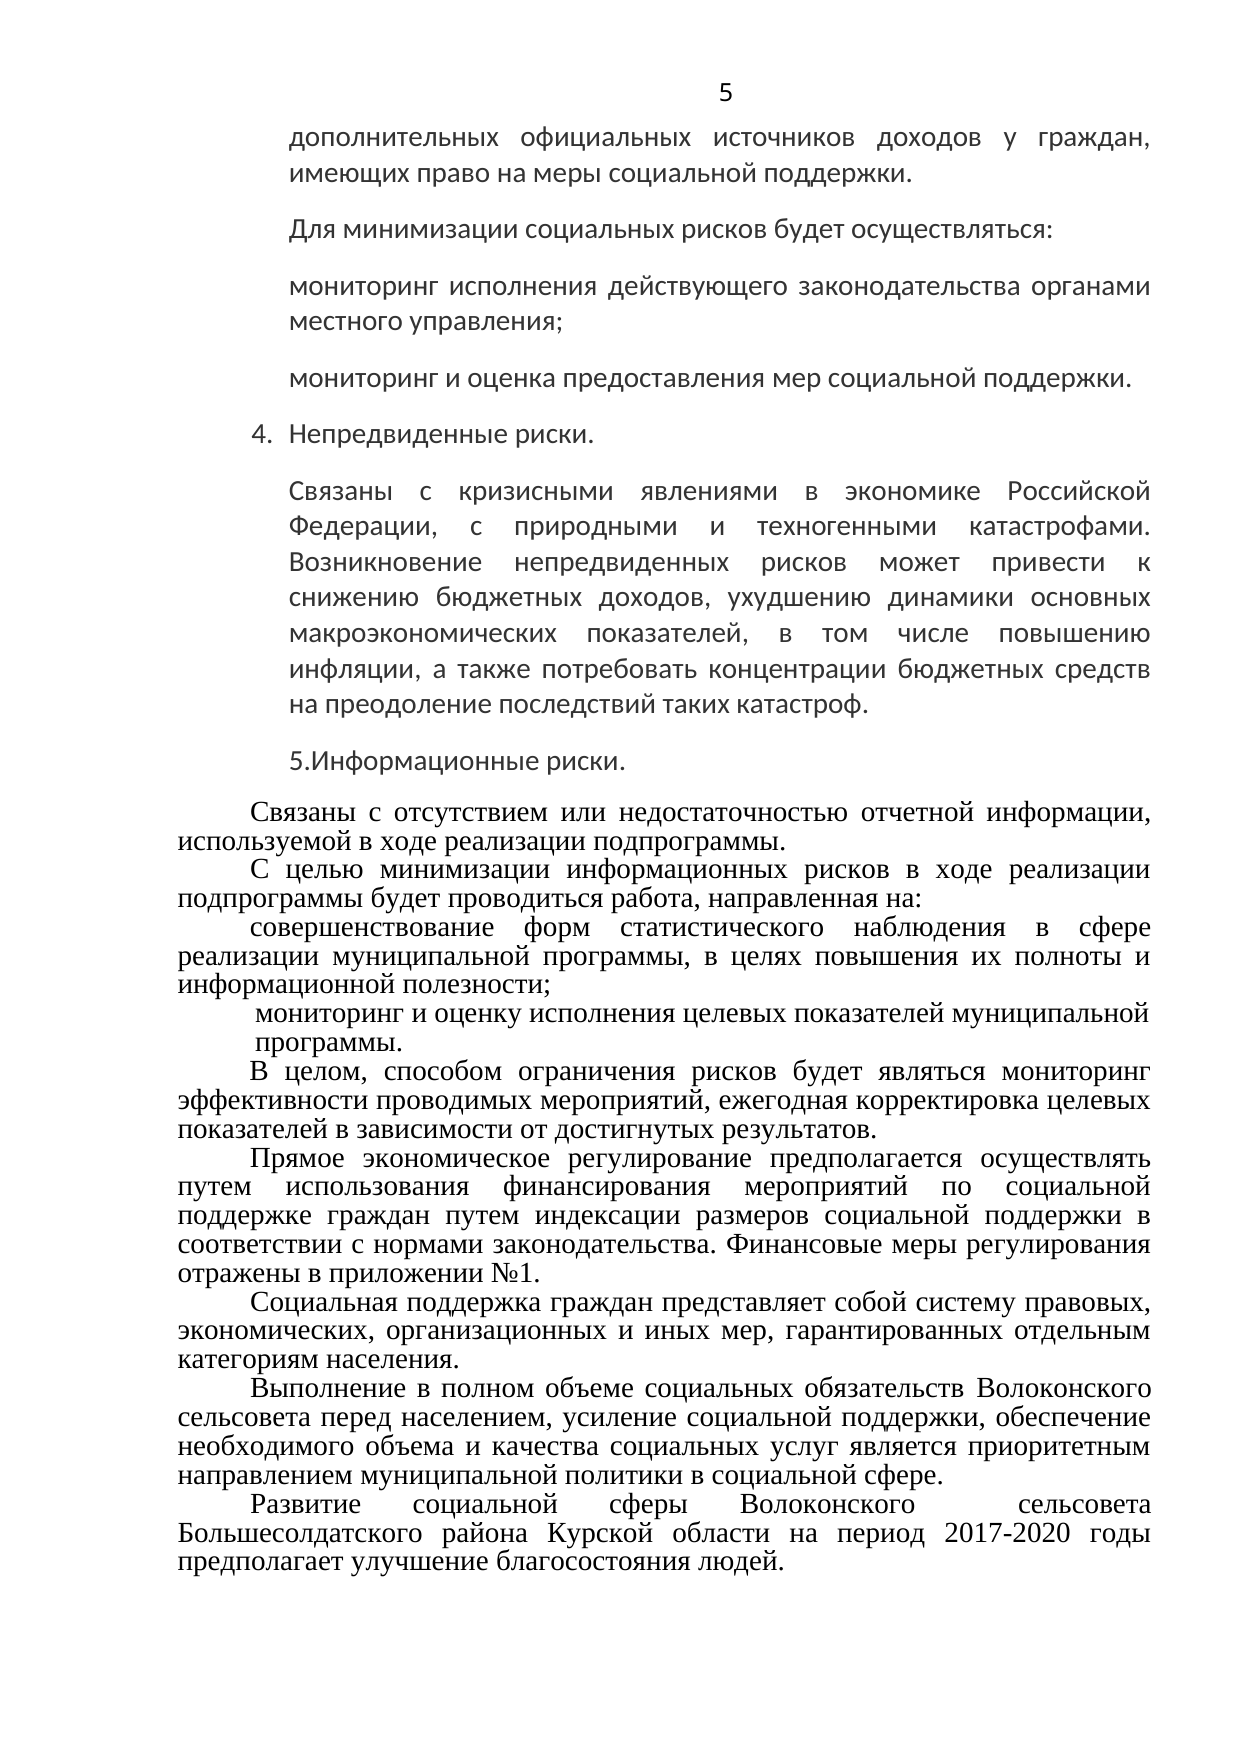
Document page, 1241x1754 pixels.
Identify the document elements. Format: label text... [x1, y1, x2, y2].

list Непредвиденные риски. [251, 415, 1152, 451]
text С целью минимизации информационных рисков в ходе реализации подпрограммы будет проводиться работа, направленная на: [177, 856, 1152, 913]
list 5.Информационные риски. [288, 742, 1152, 777]
list мониторинг исполнения действующего законодательства органами местного управления; [288, 267, 1152, 338]
text Социальная поддержка граждан представляет собой систему правовых, экономических, организационных и иных мер, гарантированных отдельным категориям населения. [177, 1288, 1152, 1374]
text Выполнение в полном объеме социальных обязательств Волоконского сельсовета перед населением, усиление социальной поддержки, обеспечение необходимого объема и качества социальных услуг является приоритетным направлением муниципальной политики в социальной сфере. [177, 1375, 1152, 1490]
text Прямое экономическое регулирование предполагается осуществлять путем использования финансирования мероприятий по социальной поддержке граждан путем индексации размеров социальной поддержки в соответствии с нормами законодательства. Финансовые меры регулирования отражены в приложении №1. [177, 1144, 1152, 1288]
text мониторинг и оценку исполнения целевых показателей муниципальной программы. [255, 1000, 1152, 1057]
list мониторинг и оценка предоставления мер социальной поддержки. [288, 359, 1152, 394]
text В целом, способом ограничения рисков будет являться мониторинг эффективности проводимых мероприятий, ежегодная корректировка целевых показателей в зависимости от достигнутых результатов. [177, 1058, 1152, 1144]
list Для минимизации социальных рисков будет осуществляться: [288, 210, 1152, 246]
text Развитие социальной сферы Волоконского сельсовета Большесолдатского района Курской области на период 2017-2020 годы предполагает улучшение благосостояния людей. [177, 1490, 1152, 1577]
list Связаны с кризисными явлениями в экономике Российской Федерации, с природными и техногенными катастрофами. Возникновение непредвиденных рисков может привести к снижению бюджетных доходов, ухудшению динамики основных макроэкономических показателей, в том числе повышению инфляции, а также потребовать концентрации бюджетных средств на преодоление последствий таких катастроф. [288, 472, 1152, 721]
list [288, 118, 1152, 189]
text Связаны с отсутствием или недостаточностью отчетной информации, используемой в ходе реализации подпрограммы. [177, 798, 1152, 856]
text совершенствование форм статистического наблюдения в сфере реализации муниципальной программы, в целях повышения их полноты и информационной полезности; [177, 913, 1152, 1000]
